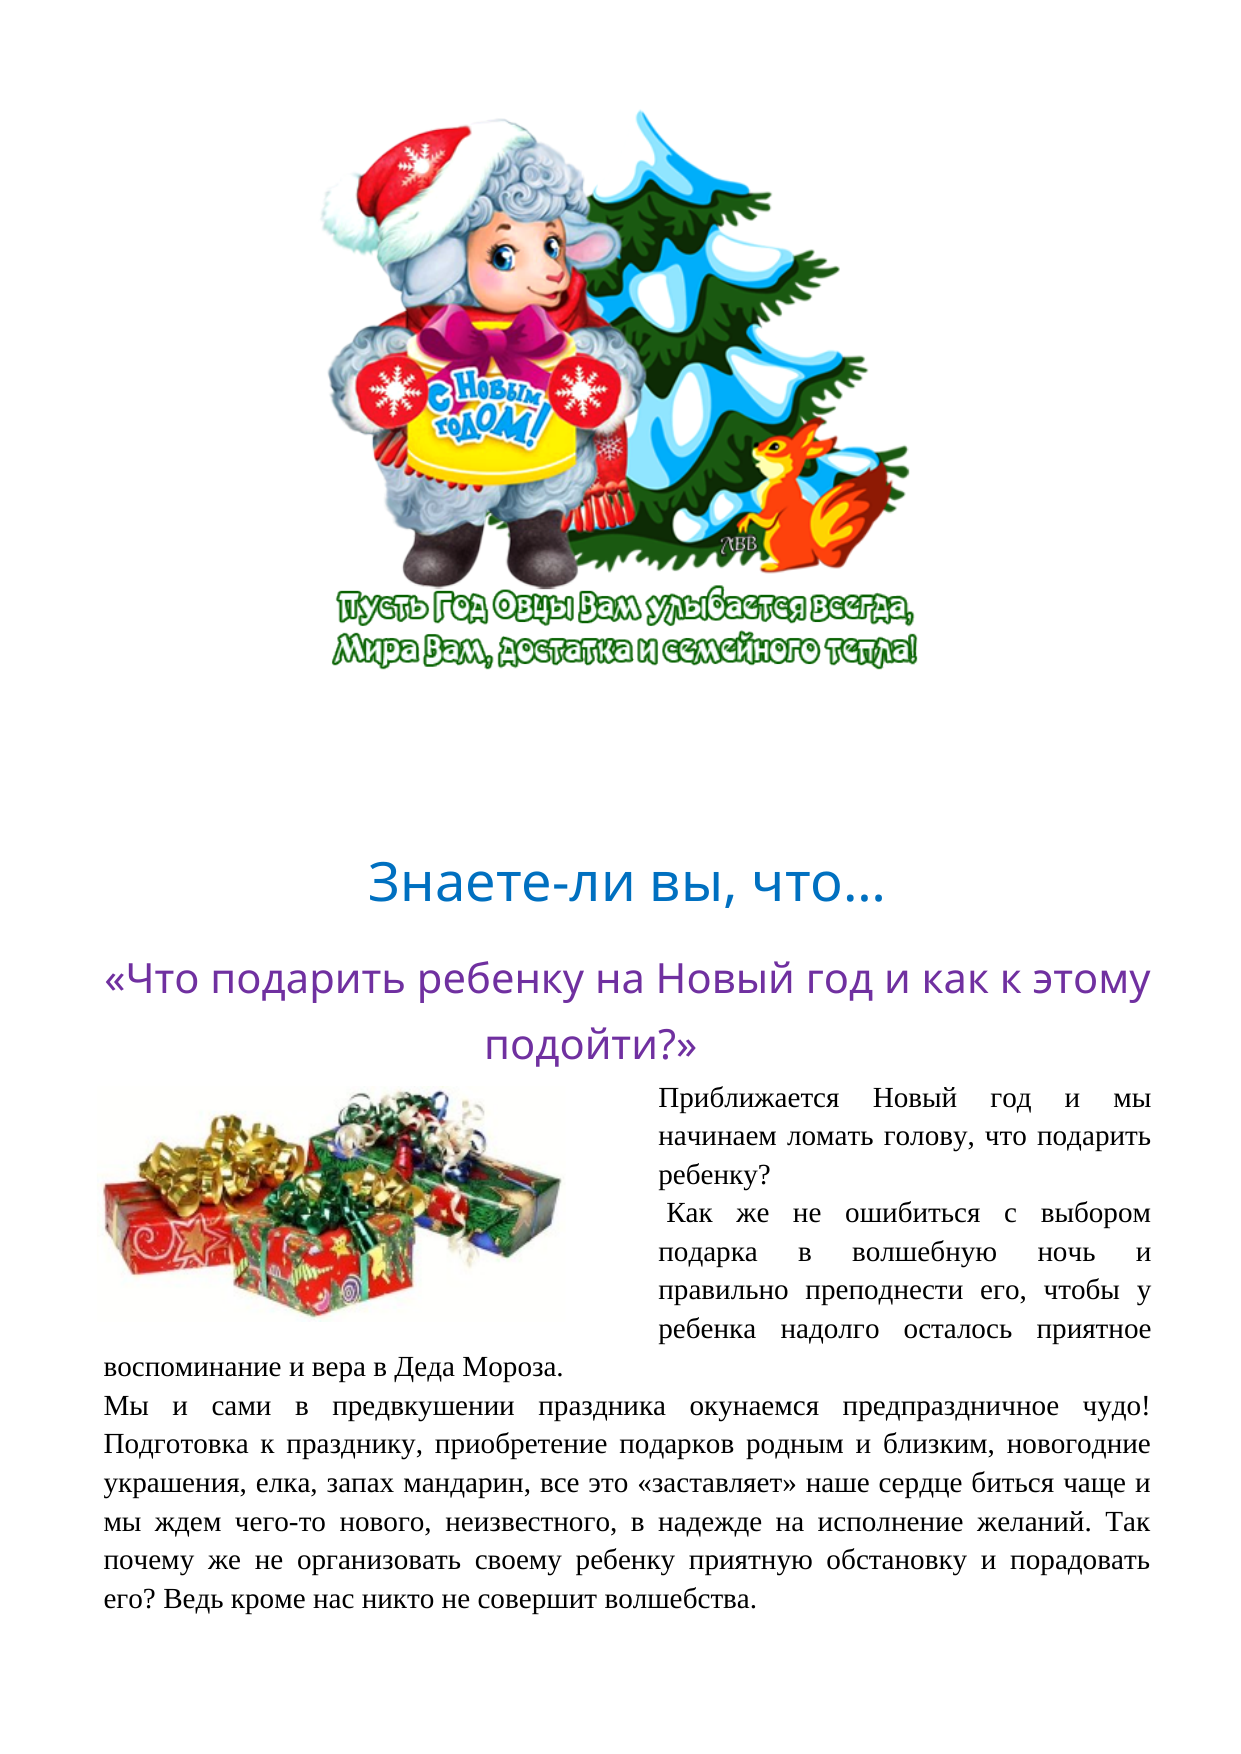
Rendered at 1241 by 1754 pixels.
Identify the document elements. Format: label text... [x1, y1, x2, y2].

text «Что подарить ребенку на Новый год и как к этому подойти?» [29, 949, 1152, 1071]
text Мы и сами в предвкушении праздника окунаемся предпраздничное чудо! Подготовка к празднику, приобретение подарков родным и близким, новогодние украшения, елка, запах мандарин, все это «заставляет» наше сердце биться чаще и мы ждем чего-то нового, неизвестного, в надежде на исполнение желаний. Так почему же не организовать своему ребенку приятную обстановку и порадовать его? Ведь кроме нас никто не совершит волшебства. [103, 1388, 1152, 1614]
picture [96, 1086, 566, 1322]
text Приближается Новый год и мы начинаем ломать голову, что подарить ребенку? [103, 1080, 1152, 1190]
picture [307, 92, 932, 684]
text Как же не ошибиться с выбором подарка в волшебную ночь и правильно преподнести его, чтобы у ребенка надолго осталось приятное воспоминание и вера в Деда Мороза. [103, 1195, 1152, 1383]
text Знаете-ли вы, что… [29, 844, 1152, 917]
